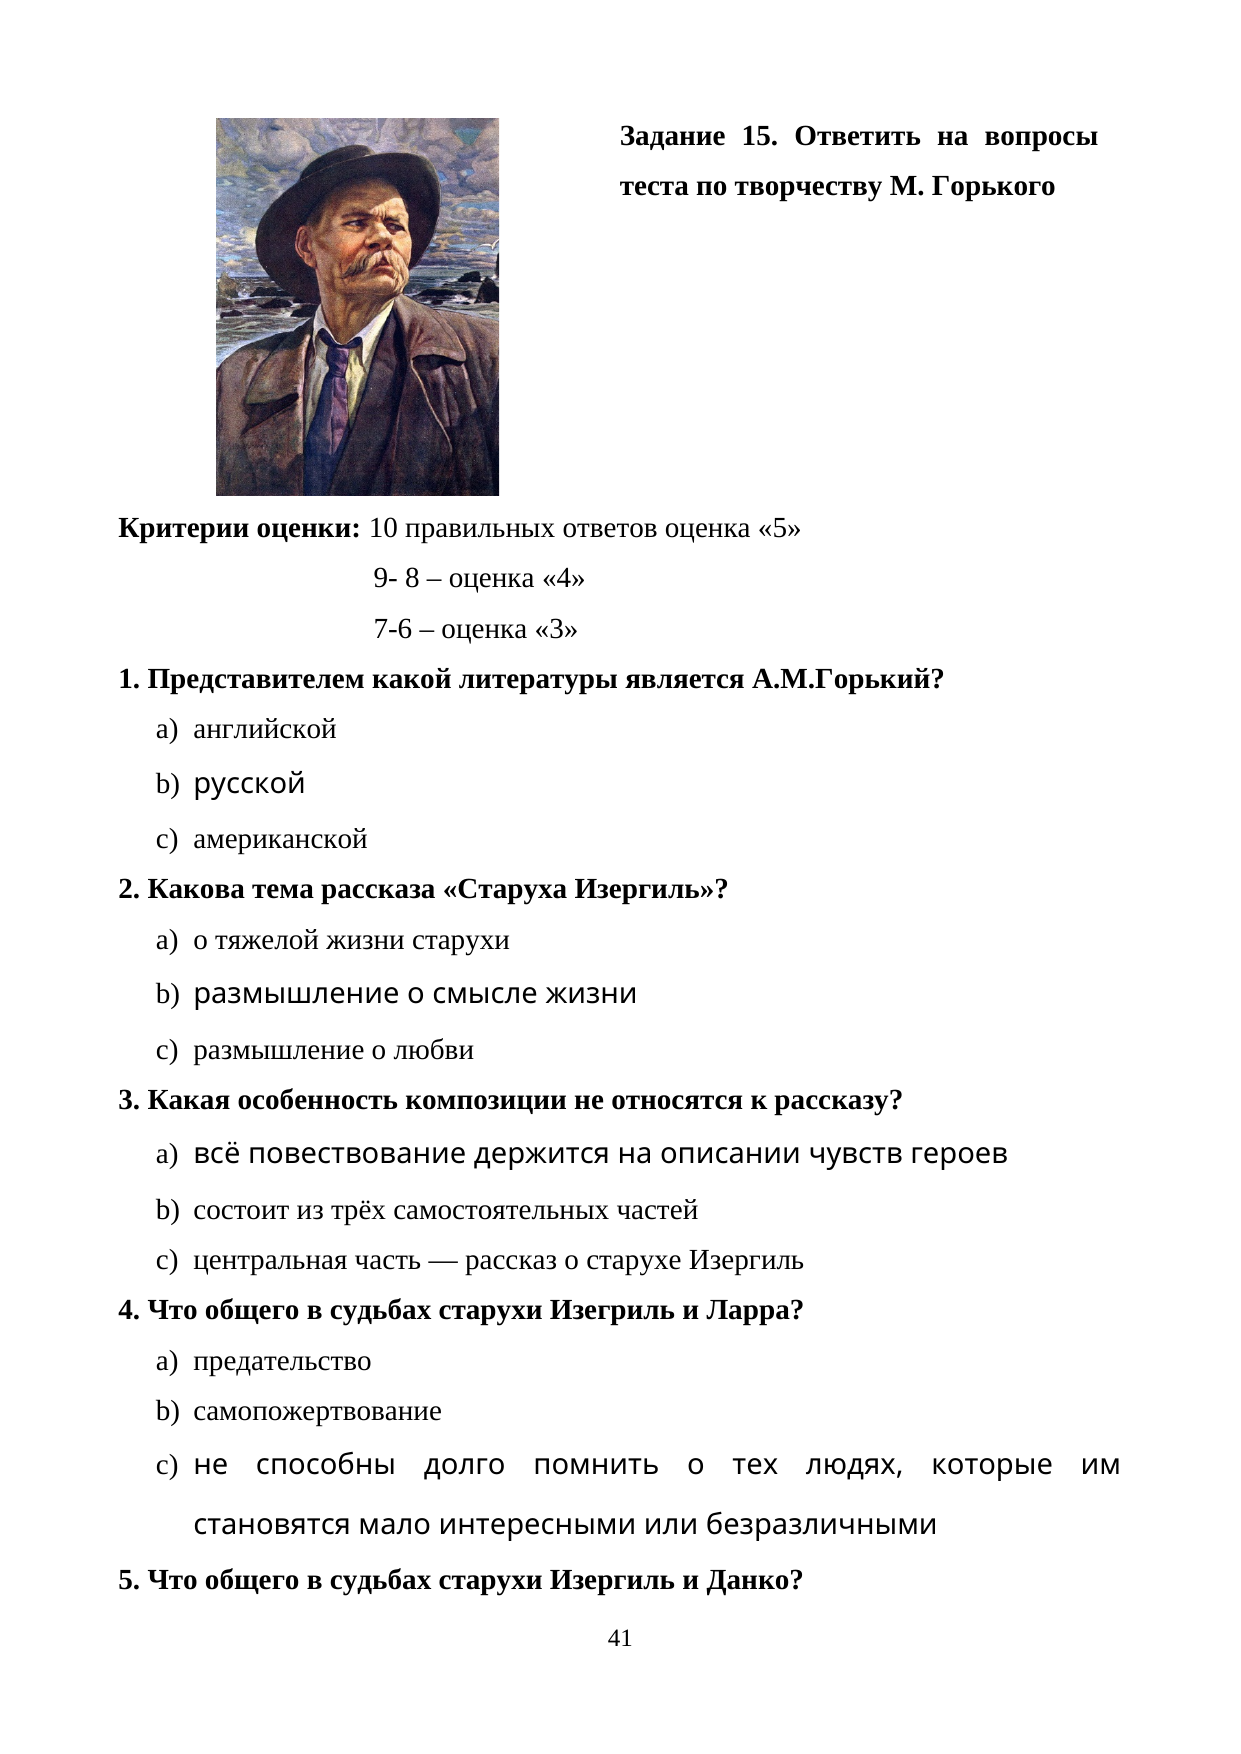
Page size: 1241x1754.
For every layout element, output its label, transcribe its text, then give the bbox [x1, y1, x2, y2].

list предательство [156, 1343, 1122, 1376]
text 9- 8 – оценка «4» [118, 561, 1122, 594]
text 7-6 – оценка «3» [118, 611, 1122, 644]
list не способны долго помнить о тех людях, которые им становятся мало интересными или безразличными [156, 1443, 1122, 1543]
list английской [156, 712, 1122, 745]
text 4. Что общего в судьбах старухи Изегриль и Ларра? [118, 1292, 1122, 1326]
picture [216, 118, 500, 496]
list американской [156, 821, 1122, 855]
table_header [107, 118, 608, 510]
list всё повествование держится на описании чувств героев [156, 1132, 1122, 1172]
list самопожертвование [156, 1393, 1122, 1427]
list центральная часть — рассказ о старухе Изергиль [156, 1242, 1122, 1276]
text 1. Представителем какой литературы является А.М.Горький? [118, 661, 1122, 695]
list русской [156, 762, 1122, 802]
text 5. Что общего в судьбах старухи Изергиль и Данко? [118, 1562, 1122, 1596]
text Критерии оценки: 10 правильных ответов оценка «5» [118, 510, 1122, 544]
list размышление о смысле жизни [156, 972, 1122, 1012]
list размышление о любви [156, 1032, 1122, 1065]
table_header Задание 15. Ответить на вопросы теста по творчеству М. Горького [608, 118, 1110, 510]
text 2. Какова тема рассказа «Старуха Изергиль»? [118, 872, 1122, 905]
list состоит из трёх самостоятельных частей [156, 1192, 1122, 1225]
list о тяжелой жизни старухи [156, 922, 1122, 956]
text 3. Какая особенность композиции не относятся к рассказу? [118, 1082, 1122, 1116]
